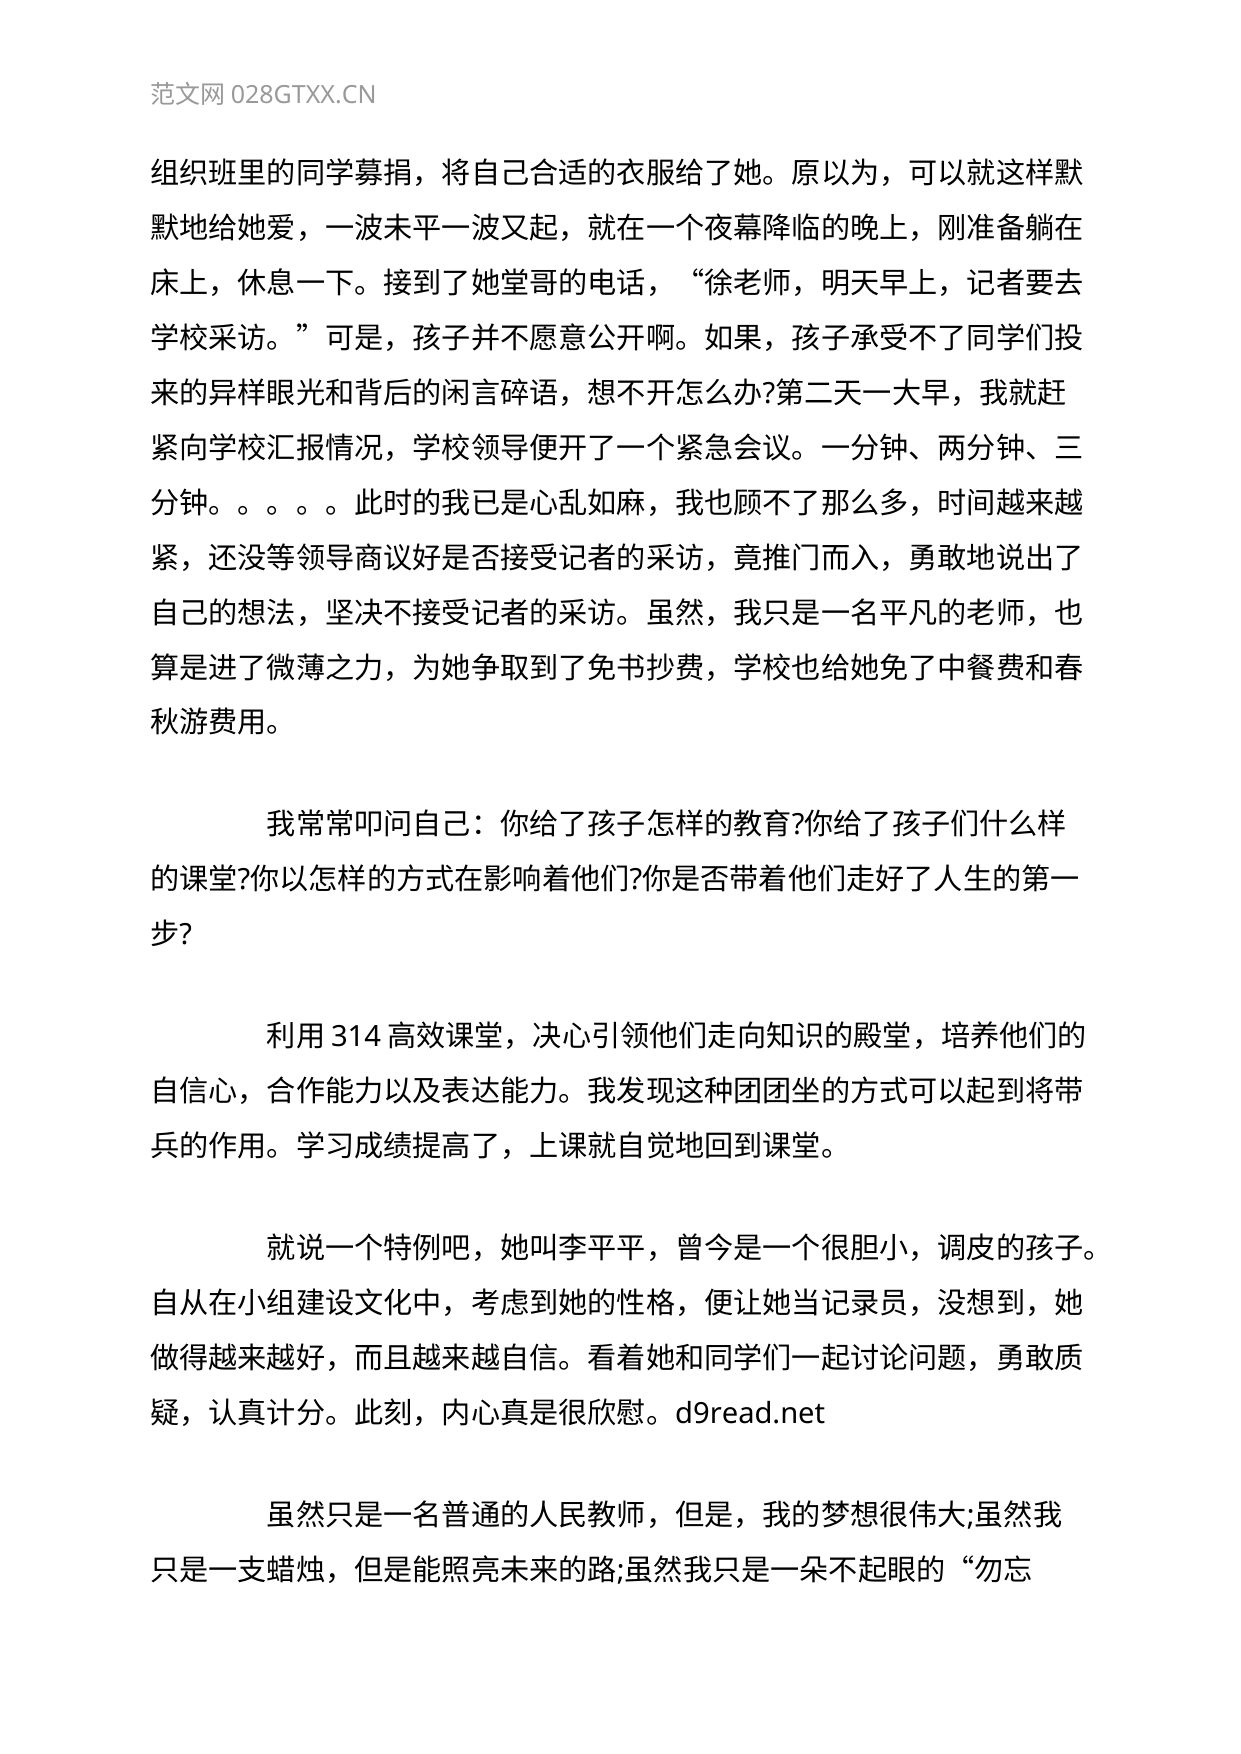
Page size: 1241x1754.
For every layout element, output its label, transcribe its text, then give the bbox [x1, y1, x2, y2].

text 就说一个特例吧，她叫李平平，曾今是一个很胆小，调皮的孩子。自从在小组建设文化中，考虑到她的性格，便让她当记录员，没想到，她做得越来越好，而且越来越自信。看着她和同学们一起讨论问题，勇敢质疑，认真计分。此刻，内心真是很欣慰。d9read.net [150, 1224, 1090, 1432]
text 利用314高效课堂，决心引领他们走向知识的殿堂，培养他们的自信心，合作能力以及表达能力。我发现这种团团坐的方式可以起到将带兵的作用。学习成绩提高了，上课就自觉地回到课堂。 [150, 1013, 1090, 1165]
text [150, 150, 1090, 741]
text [150, 1491, 1090, 1588]
text 我常常叩问自己：你给了孩子怎样的教育?你给了孩子们什么样的课堂?你以怎样的方式在影响着他们?你是否带着他们走好了人生的第一步? [150, 801, 1090, 953]
